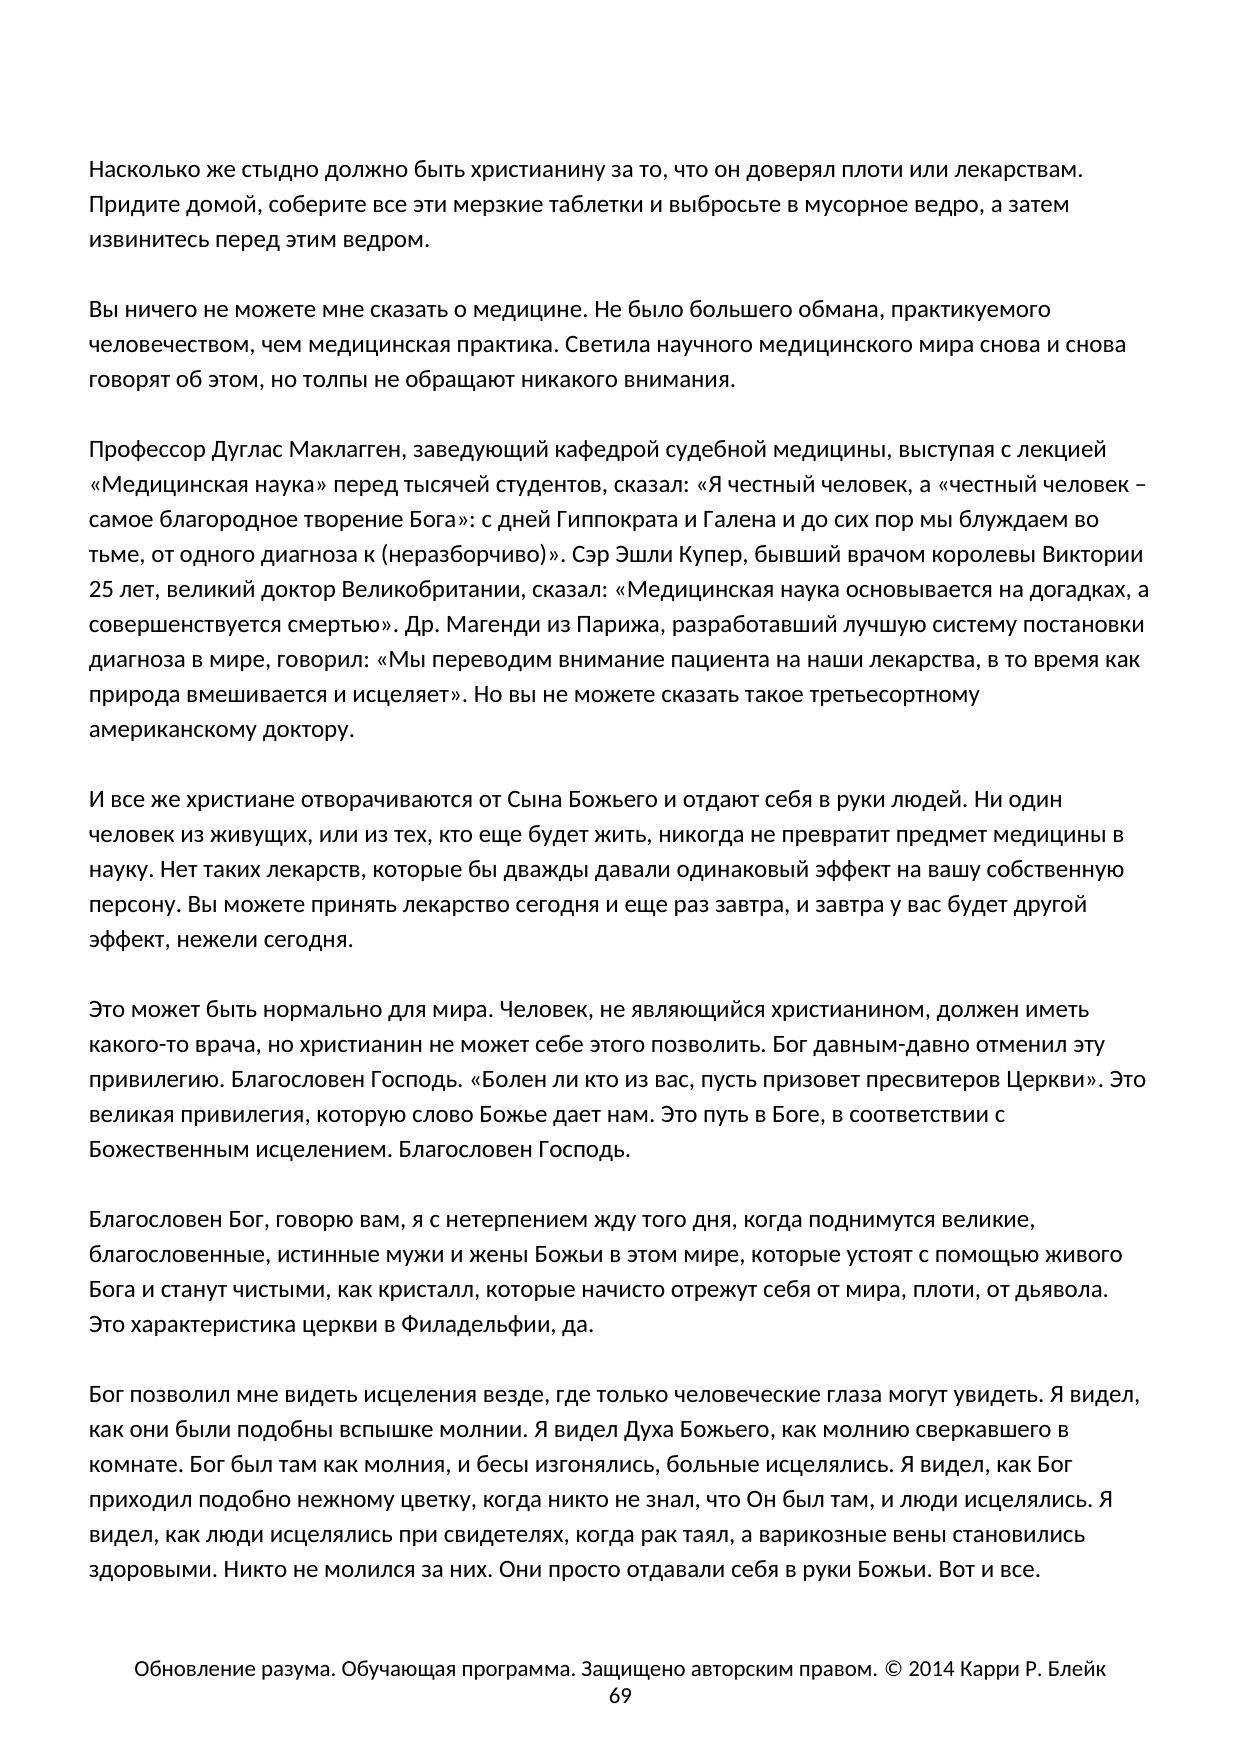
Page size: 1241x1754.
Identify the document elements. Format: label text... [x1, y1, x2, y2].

text Бог позволил мне видеть исцеления везде, где только человеческие глаза могут увидеть. Я видел, как они были подобны вспышке молнии. Я видел Духа Божьего, как молнию сверкавшего в комнате. Бог был там как молния, и бесы изгонялись, больные исцелялись. Я видел, как Бог приходил подобно нежному цветку, когда никто не знал, что Он был там, и люди исцелялись. Я видел, как люди исцелялись при свидетелях, когда рак таял, а варикозные вены становились здоровыми. Никто не молился за них. Они просто отдавали себя в руки Божьи. Вот и все. [88, 1378, 1152, 1584]
text Вы ничего не можете мне сказать о медицине. Не было большего обмана, практикуемого человечеством, чем медицинская практика. Светила научного медицинского мира снова и снова говорят об этом, но толпы не обращают никакого внимания. [88, 293, 1152, 394]
text Это может быть нормально для мира. Человек, не являющийся христианином, должен иметь какого-то врача, но христианин не может себе этого позволить. Бог давным-давно отменил эту привилегию. Благословен Господь. «Болен ли кто из вас, пусть призовет пресвитеров Церкви». Это великая привилегия, которую слово Божье дает нам. Это путь в Боге, в соответствии с Божественным исцелением. Благословен Господь. [88, 993, 1152, 1164]
text И все же христиане отворачиваются от Сына Божьего и отдают себя в руки людей. Ни один человек из живущих, или из тех, кто еще будет жить, никогда не превратит предмет медицины в науку. Нет таких лекарств, которые бы дважды давали одинаковый эффект на вашу собственную персону. Вы можете принять лекарство сегодня и еще раз завтра, и завтра у вас будет другой эффект, нежели сегодня. [88, 783, 1152, 954]
text Насколько же стыдно должно быть христианину за то, что он доверял плоти или лекарствам. Придите домой, соберите все эти мерзкие таблетки и выбросьте в мусорное ведро, а затем извинитесь перед этим ведром. [88, 153, 1152, 254]
text Профессор Дуглас Маклагген, заведующий кафедрой судебной медицины, выступая с лекцией «Медицинская наука» перед тысячей студентов, сказал: «Я честный человек, а «честный человек – самое благородное творение Бога»: с дней Гиппократа и Галена и до сих пор мы блуждаем во тьме, от одного диагноза к (неразборчиво)». Сэр Эшли Купер, бывший врачом королевы Виктории 25 лет, великий доктор Великобритании, сказал: «Медицинская наука основывается на догадках, а совершенствуется смертью». Др. Магенди из Парижа, разработавший лучшую систему постановки диагноза в мире, говорил: «Мы переводим внимание пациента на наши лекарства, в то время как природа вмешивается и исцеляет». Но вы не можете сказать такое третьесортному американскому доктору. [88, 433, 1152, 744]
text Благословен Бог, говорю вам, я с нетерпением жду того дня, когда поднимутся великие, благословенные, истинные мужи и жены Божьи в этом мире, которые устоят с помощью живого Бога и станут чистыми, как кристалл, которые начисто отрежут себя от мира, плоти, от дьявола. Это характеристика церкви в Филадельфии, да. [88, 1203, 1152, 1339]
